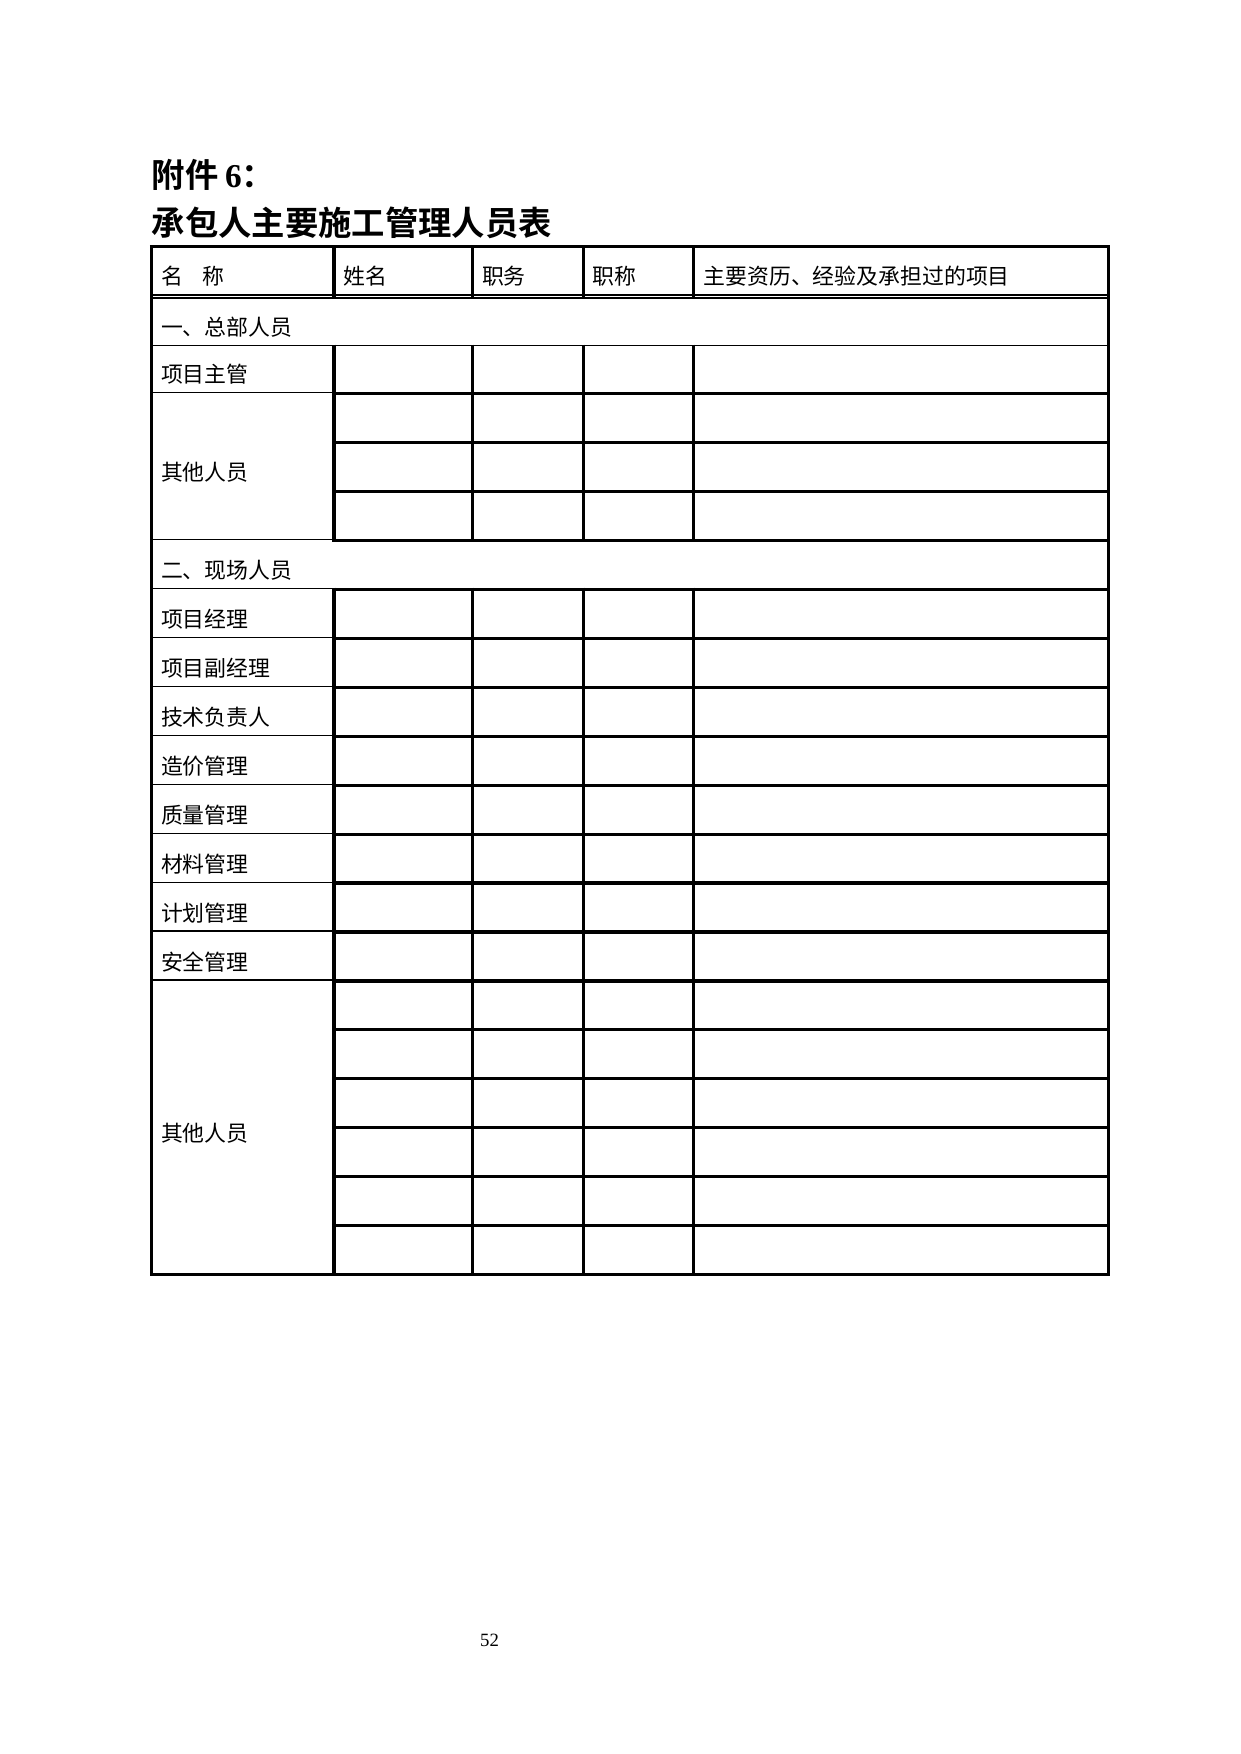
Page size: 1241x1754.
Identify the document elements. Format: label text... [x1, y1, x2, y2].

table_cell [474, 346, 582, 392]
table_cell [474, 738, 582, 783]
table_cell [585, 1080, 692, 1126]
table_cell [695, 346, 1107, 392]
table_cell [585, 1178, 692, 1224]
table_cell [585, 934, 692, 979]
table_cell [474, 1080, 582, 1126]
table_cell [474, 1031, 582, 1077]
table_cell 其他人员 [153, 981, 332, 1273]
table_cell [695, 591, 1107, 637]
table_cell [474, 836, 582, 881]
table_cell [474, 983, 582, 1028]
table_cell [585, 836, 692, 881]
table_cell [585, 591, 692, 637]
table_header 职称 [585, 248, 692, 294]
table_cell [695, 983, 1107, 1028]
table_cell [336, 1178, 471, 1224]
table_cell [336, 1080, 471, 1126]
table_cell 项目经理 [153, 589, 332, 637]
table_cell [336, 444, 471, 490]
table_cell [695, 885, 1107, 930]
table_cell [474, 787, 582, 832]
table_cell [474, 1129, 582, 1175]
table_cell [336, 689, 471, 734]
table_cell [336, 591, 471, 637]
table_cell 一、总部人员 [153, 299, 1107, 344]
table_cell [336, 738, 471, 783]
table_cell [695, 395, 1107, 441]
table_cell [585, 787, 692, 832]
table_cell [336, 493, 471, 539]
table_cell [695, 836, 1107, 881]
table_cell [336, 787, 471, 832]
table_cell [474, 493, 582, 539]
table_header 姓名 [336, 248, 471, 294]
text 附件6： [151, 148, 1109, 197]
table_cell [474, 1178, 582, 1224]
table_cell 技术负责人 [153, 687, 332, 734]
table_cell [585, 395, 692, 441]
table_cell [153, 393, 332, 441]
table_cell [474, 444, 582, 490]
table_cell [474, 885, 582, 930]
table_cell [336, 1031, 471, 1077]
table_cell [585, 1031, 692, 1077]
table_cell [336, 836, 471, 881]
table_cell [695, 444, 1107, 490]
table_cell [474, 1227, 582, 1273]
table_cell [474, 689, 582, 734]
table_cell [695, 689, 1107, 734]
table_header 主要资历、经验及承担过的项目 [695, 248, 1107, 294]
table_cell [336, 395, 471, 441]
text 承包人主要施工管理人员表 [151, 197, 1109, 245]
table_cell [585, 640, 692, 686]
table_cell 质量管理 [153, 785, 332, 832]
table_cell [474, 640, 582, 686]
table_cell [474, 395, 582, 441]
table_cell [695, 1129, 1107, 1175]
table_cell [336, 934, 471, 979]
table_cell [585, 885, 692, 930]
table_cell [695, 493, 1107, 539]
table_cell 安全管理 [153, 932, 332, 979]
table_cell [695, 1178, 1107, 1224]
table_cell [336, 1129, 471, 1175]
table_cell [695, 787, 1107, 832]
table_cell [474, 591, 582, 637]
table_cell [336, 1227, 471, 1273]
table_cell [585, 1227, 692, 1273]
table_cell 其他人员 [153, 441, 332, 490]
table_cell [336, 346, 471, 392]
table_cell [474, 934, 582, 979]
table_cell 计划管理 [153, 883, 332, 930]
table_cell [585, 738, 692, 783]
table_cell [695, 738, 1107, 783]
table_cell 项目副经理 [153, 638, 332, 686]
table_cell [695, 640, 1107, 686]
table_cell [695, 934, 1107, 979]
table_cell [153, 490, 332, 539]
table_cell [336, 640, 471, 686]
table_cell [585, 689, 692, 734]
table_cell [695, 1227, 1107, 1273]
table_cell 造价管理 [153, 736, 332, 783]
table_cell [585, 1129, 692, 1175]
table_cell [695, 1031, 1107, 1077]
table_cell [336, 885, 471, 930]
table_cell [336, 983, 471, 1028]
table_cell [585, 493, 692, 539]
table_header 名 称 [153, 248, 332, 294]
table_cell 项目主管 [153, 346, 332, 392]
table_header 职务 [474, 248, 582, 294]
table_cell 二、现场人员 [153, 540, 1107, 588]
table_cell [585, 983, 692, 1028]
table_cell [695, 1080, 1107, 1126]
table_cell 材料管理 [153, 834, 332, 881]
table_cell [585, 346, 692, 392]
table_cell [585, 444, 692, 490]
